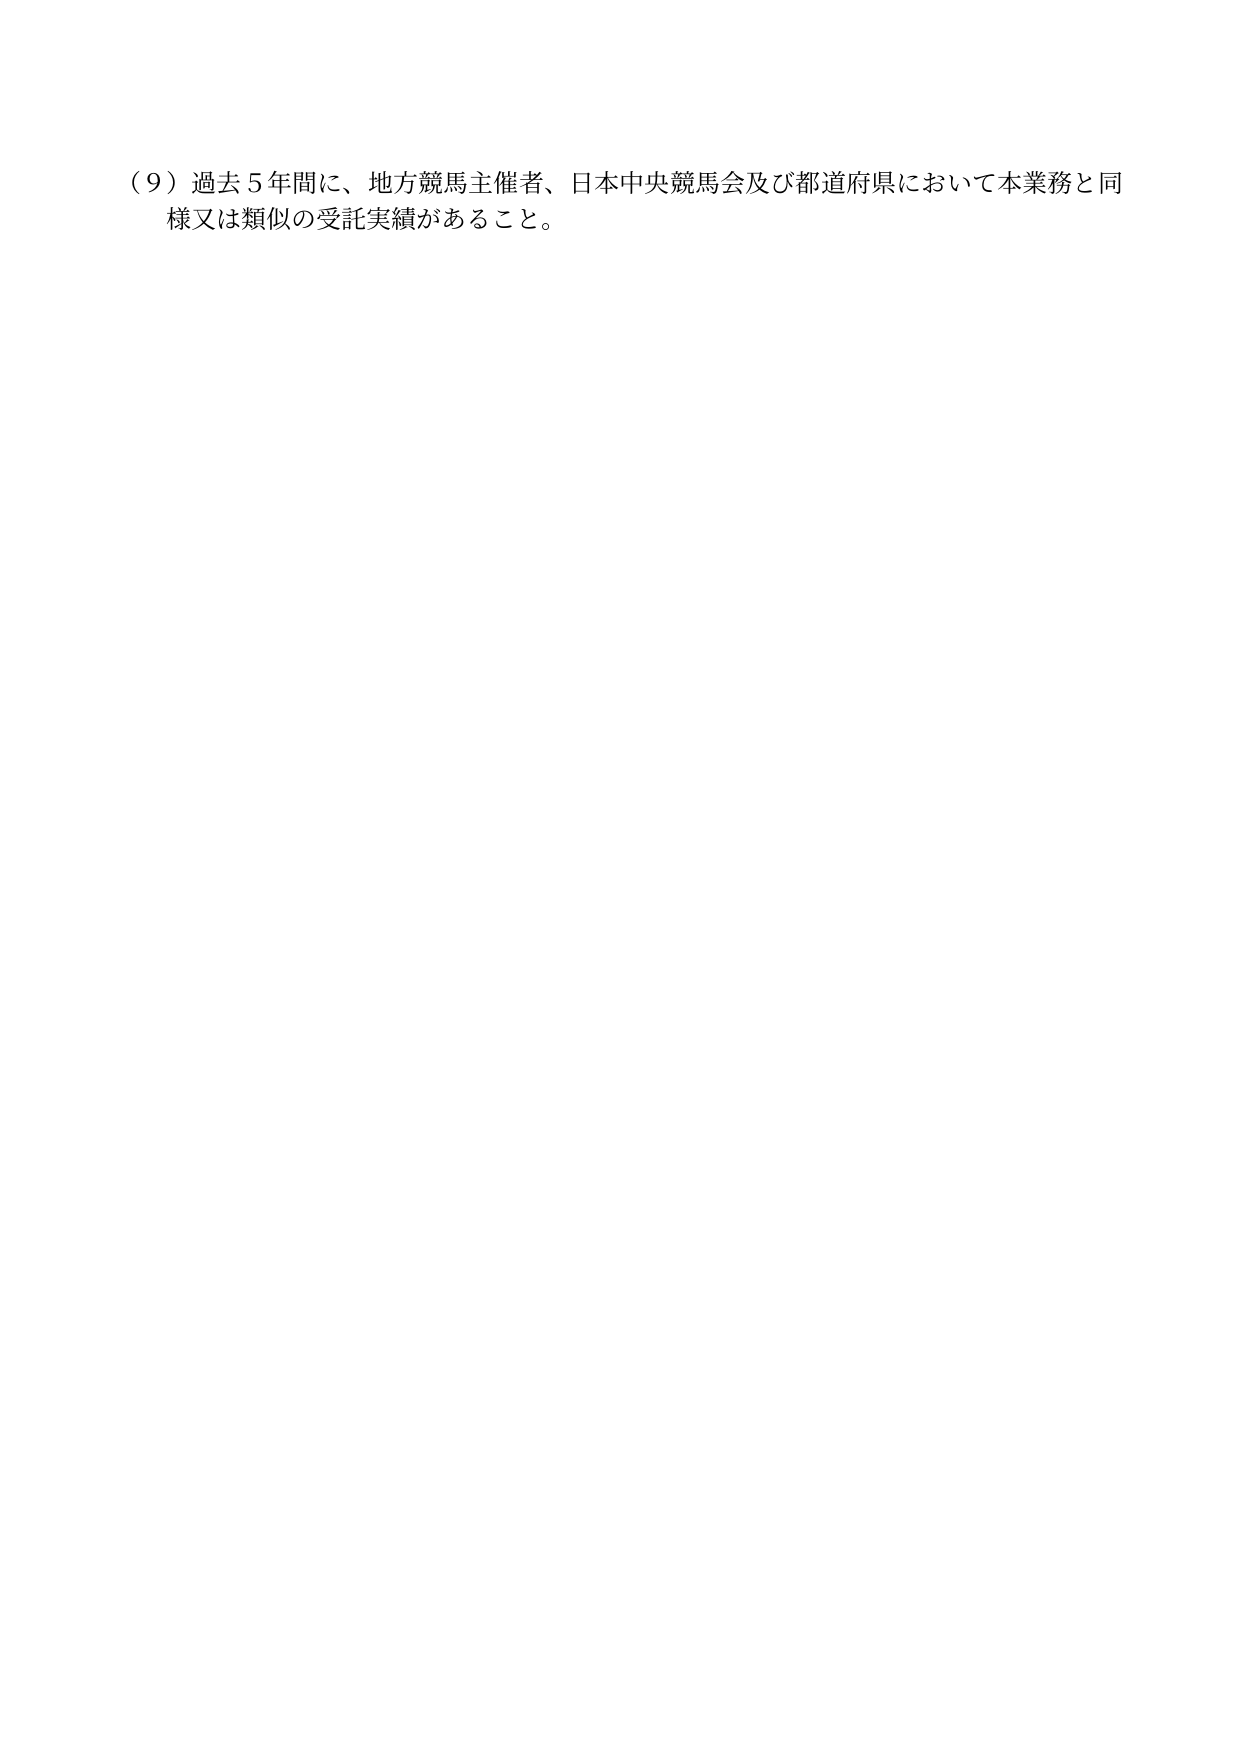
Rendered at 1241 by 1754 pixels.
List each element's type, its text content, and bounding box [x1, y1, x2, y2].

text （９）過去５年間に、地方競馬主催者、日本中央競馬会及び都道府県において本業務と同様又は類似の受託実績があること。 [116, 163, 1124, 235]
